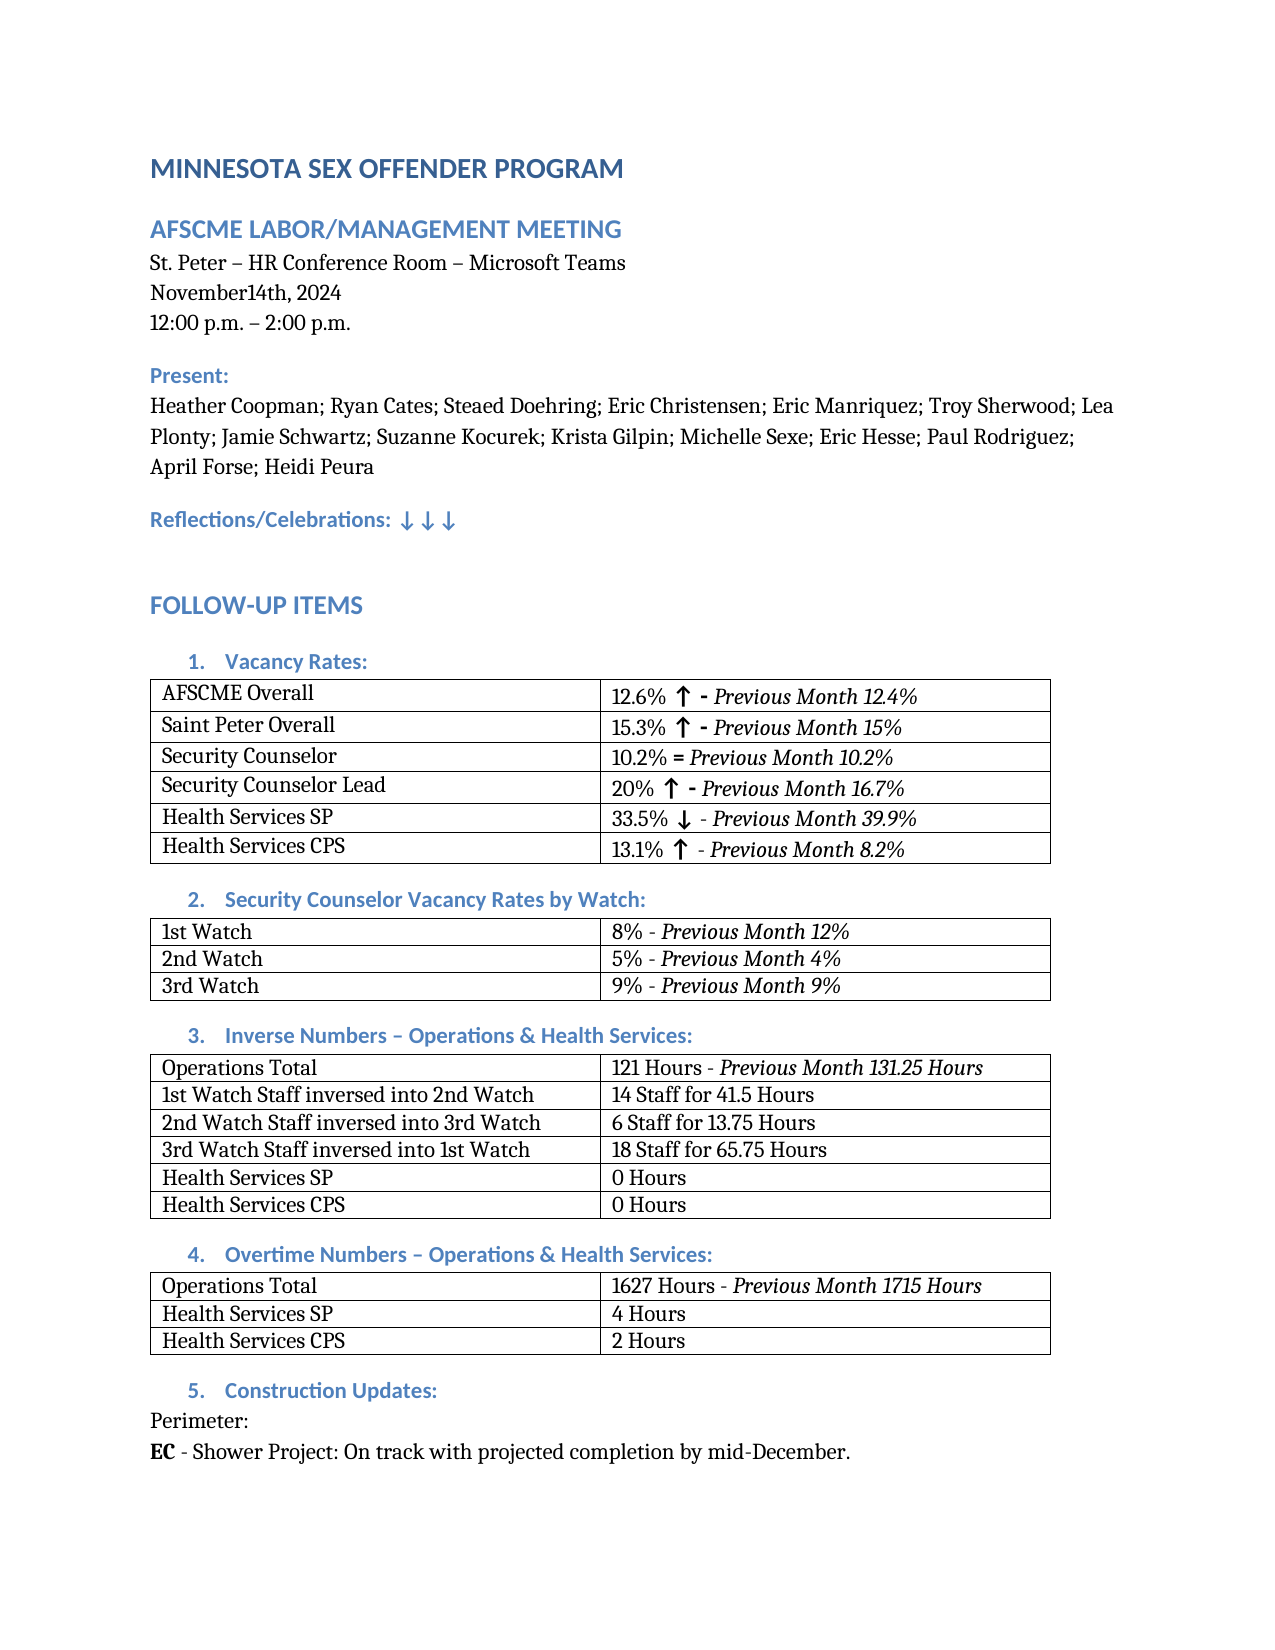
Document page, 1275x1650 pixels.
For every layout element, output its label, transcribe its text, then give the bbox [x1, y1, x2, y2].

table_cell 3rd Watch Staff inversed into 1st Watch [151, 1137, 600, 1163]
subtitle Inverse Numbers – Operations & Health Services: [187, 1021, 1125, 1049]
subtitle FOLLOW-UP ITEMS [150, 588, 1125, 621]
subtitle Present: [150, 361, 1125, 389]
subtitle Overtime Numbers – Operations & Health Services: [187, 1240, 1125, 1268]
table_cell Health Services CPS [151, 1192, 600, 1218]
table_cell 5% - Previous Month 4% [601, 946, 1050, 972]
subtitle Security Counselor Vacancy Rates by Watch: [187, 885, 1125, 913]
table_header 12.6% ↑ - Previous Month 12.4% [601, 680, 1050, 711]
table_cell 4 Hours [601, 1301, 1050, 1327]
subtitle AFSCME LABOR/MANAGEMENT MEETING [150, 212, 1125, 245]
table_cell Health Services SP [151, 804, 600, 832]
subtitle Construction Updates: [187, 1376, 1125, 1404]
table_cell Saint Peter Overall [151, 712, 600, 742]
table_header 1st Watch [151, 919, 600, 945]
table_header AFSCME Overall [151, 680, 600, 711]
table_cell 6 Staff for 13.75 Hours [601, 1110, 1050, 1136]
text St. Peter – HR Conference Room – Microsoft Teams November14th, 2024 12:00 p.m. – 2:00 p.m. [150, 250, 1125, 336]
table_header 121 Hours - Previous Month 131.25 Hours [601, 1055, 1050, 1081]
text Reflections/Celebrations: ↓↓↓ [150, 505, 1125, 533]
subtitle MINNESOTA SEX OFFENDER PROGRAM [150, 150, 1125, 186]
table_cell 0 Hours [601, 1164, 1050, 1191]
table_cell Health Services SP [151, 1301, 600, 1327]
table_cell Security Counselor Lead [151, 772, 600, 803]
text Perimeter: EC - Shower Project: On track with projected completion by mid-December. [150, 1408, 1125, 1465]
table_cell 20% ↑ - Previous Month 16.7% [601, 772, 1050, 803]
subtitle Vacancy Rates: [187, 647, 1125, 675]
table_cell 9% - Previous Month 9% [601, 973, 1050, 999]
table_header Operations Total [151, 1055, 600, 1081]
table_header Operations Total [151, 1273, 600, 1299]
text Heather Coopman; Ryan Cates; Steaed Doehring; Eric Christensen; Eric Manriquez; Troy Sherwood; Lea Plonty; Jamie Schwartz; Suzanne Kocurek; Krista Gilpin; Michelle Sexe; Eric Hesse; Paul Rodriguez; April Forse; Heidi Peura [150, 393, 1125, 480]
table_cell Health Services CPS [151, 1328, 600, 1354]
table_cell 15.3% ↑ - Previous Month 15% [601, 712, 1050, 742]
table_cell 2nd Watch Staff inversed into 3rd Watch [151, 1110, 600, 1136]
table_cell 33.5% ↓ - Previous Month 39.9% [601, 804, 1050, 832]
table_cell 3rd Watch [151, 973, 600, 999]
table_header 8% - Previous Month 12% [601, 919, 1050, 945]
table_cell Health Services SP [151, 1164, 600, 1191]
table_cell Health Services CPS [151, 833, 600, 863]
table_cell 1st Watch Staff inversed into 2nd Watch [151, 1082, 600, 1108]
table_cell 14 Staff for 41.5 Hours [601, 1082, 1050, 1108]
table_cell 0 Hours [601, 1192, 1050, 1218]
table_cell 13.1% ↑ - Previous Month 8.2% [601, 833, 1050, 863]
table_cell 2 Hours [601, 1328, 1050, 1354]
table_cell 10.2% = Previous Month 10.2% [601, 743, 1050, 771]
table_cell 2nd Watch [151, 946, 600, 972]
table_cell 18 Staff for 65.75 Hours [601, 1137, 1050, 1163]
table_cell Security Counselor [151, 743, 600, 771]
table_header 1627 Hours - Previous Month 1715 Hours [601, 1273, 1050, 1299]
